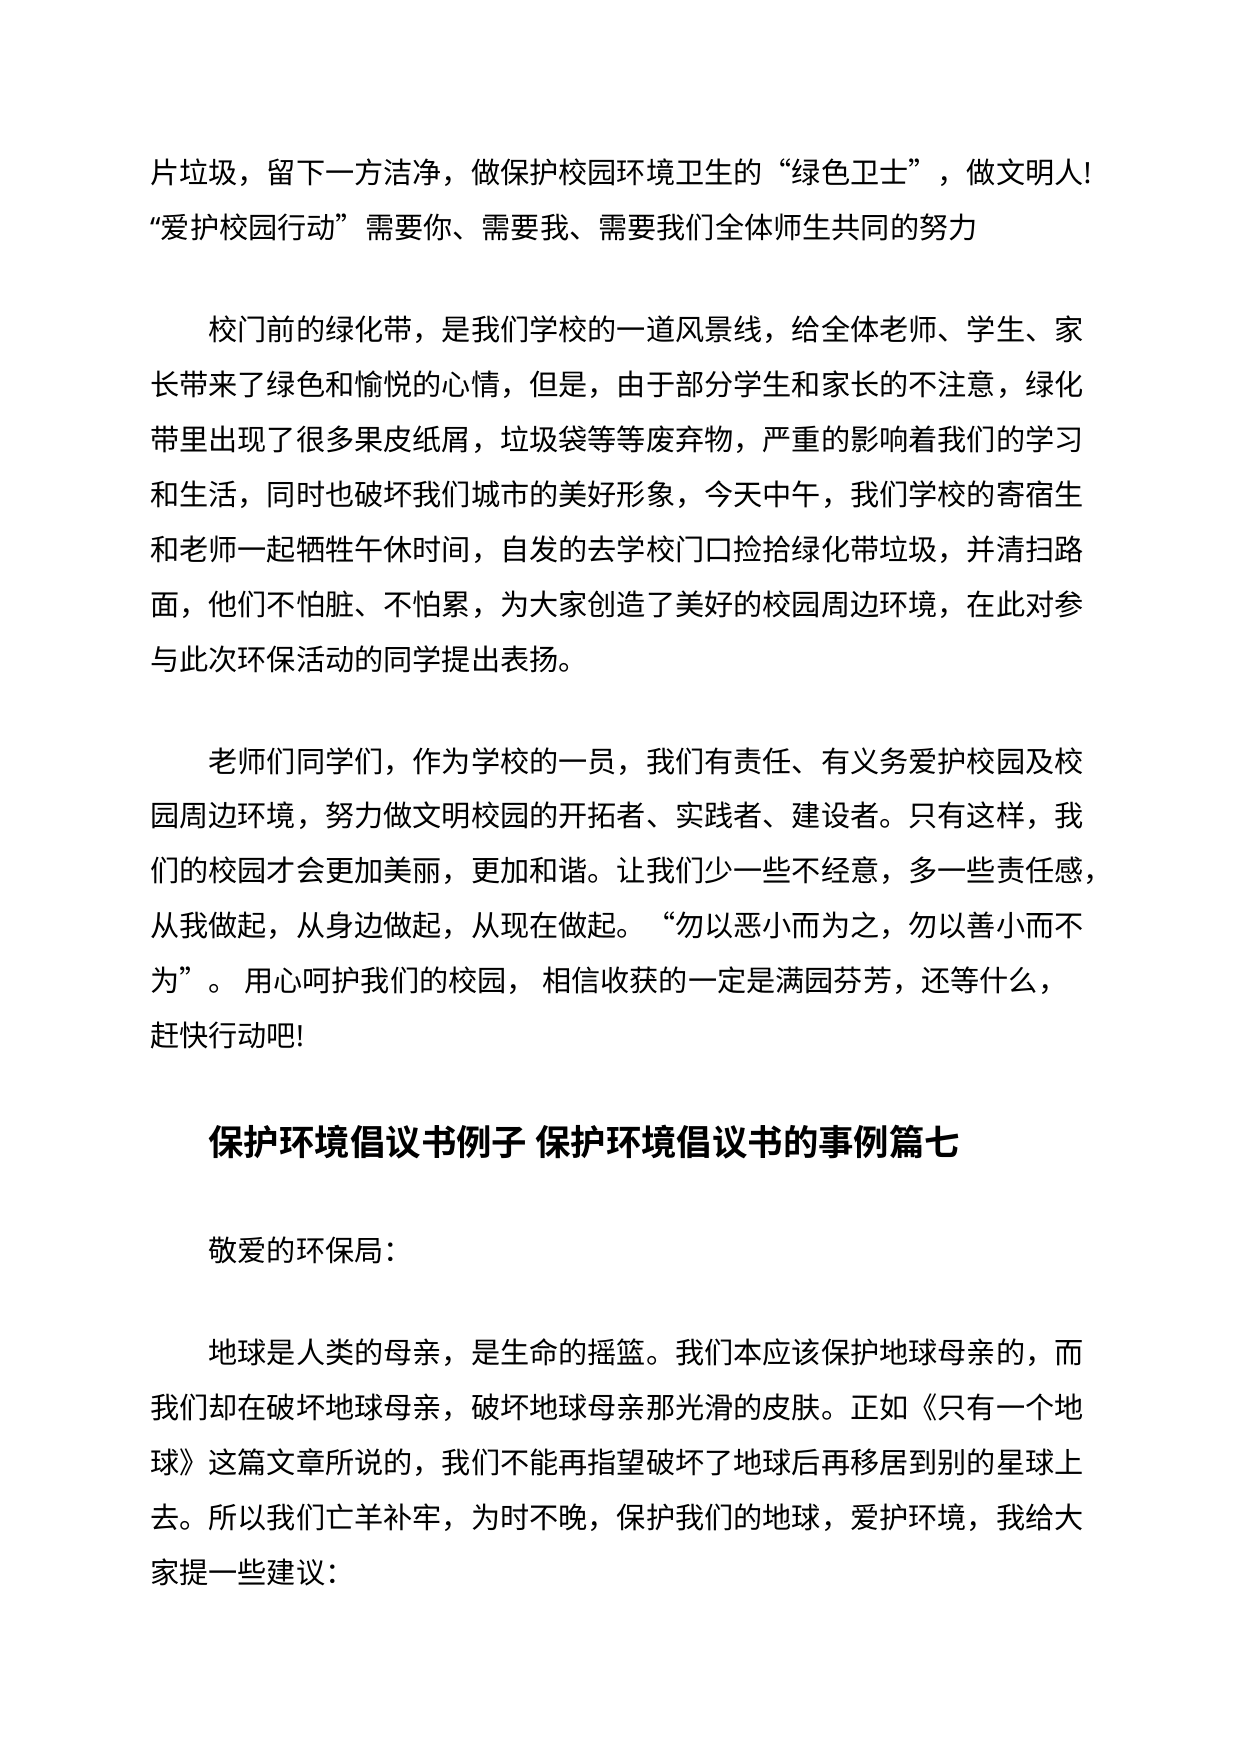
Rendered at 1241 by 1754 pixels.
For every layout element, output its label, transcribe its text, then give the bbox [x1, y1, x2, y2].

text 老师们同学们，作为学校的一员，我们有责任、有义务爱护校园及校园周边环境，努力做文明校园的开拓者、实践者、建设者。只有这样，我们的校园才会更加美丽，更加和谐。让我们少一些不经意，多一些责任感，从我做起，从身边做起，从现在做起。“勿以恶小而为之，勿以善小而不为”。 用心呵护我们的校园， 相信收获的一定是满园芬芳，还等什么，赶快行动吧! [150, 738, 1090, 1055]
text 敬爱的环保局： [150, 1228, 1090, 1270]
text 地球是人类的母亲，是生命的摇篮。我们本应该保护地球母亲的，而我们却在破坏地球母亲，破坏地球母亲那光滑的皮肤。正如《只有一个地球》这篇文章所说的，我们不能再指望破坏了地球后再移居到别的星球上去。所以我们亡羊补牢，为时不晚，保护我们的地球，爱护环境，我给大家提一些建议： [150, 1330, 1090, 1592]
text 校门前的绿化带，是我们学校的一道风景线，给全体老师、学生、家长带来了绿色和愉悦的心情，但是，由于部分学生和家长的不注意，绿化带里出现了很多果皮纸屑，垃圾袋等等废弃物，严重的影响着我们的学习和生活，同时也破坏我们城市的美好形象，今天中午，我们学校的寄宿生和老师一起牺牲午休时间，自发的去学校门口捡拾绿化带垃圾，并清扫路面，他们不怕脏、不怕累，为大家创造了美好的校园周边环境，在此对参与此次环保活动的同学提出表扬。 [150, 307, 1090, 679]
text 保护环境倡议书例子 保护环境倡议书的事例篇七 [150, 1114, 1090, 1166]
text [150, 150, 1090, 247]
